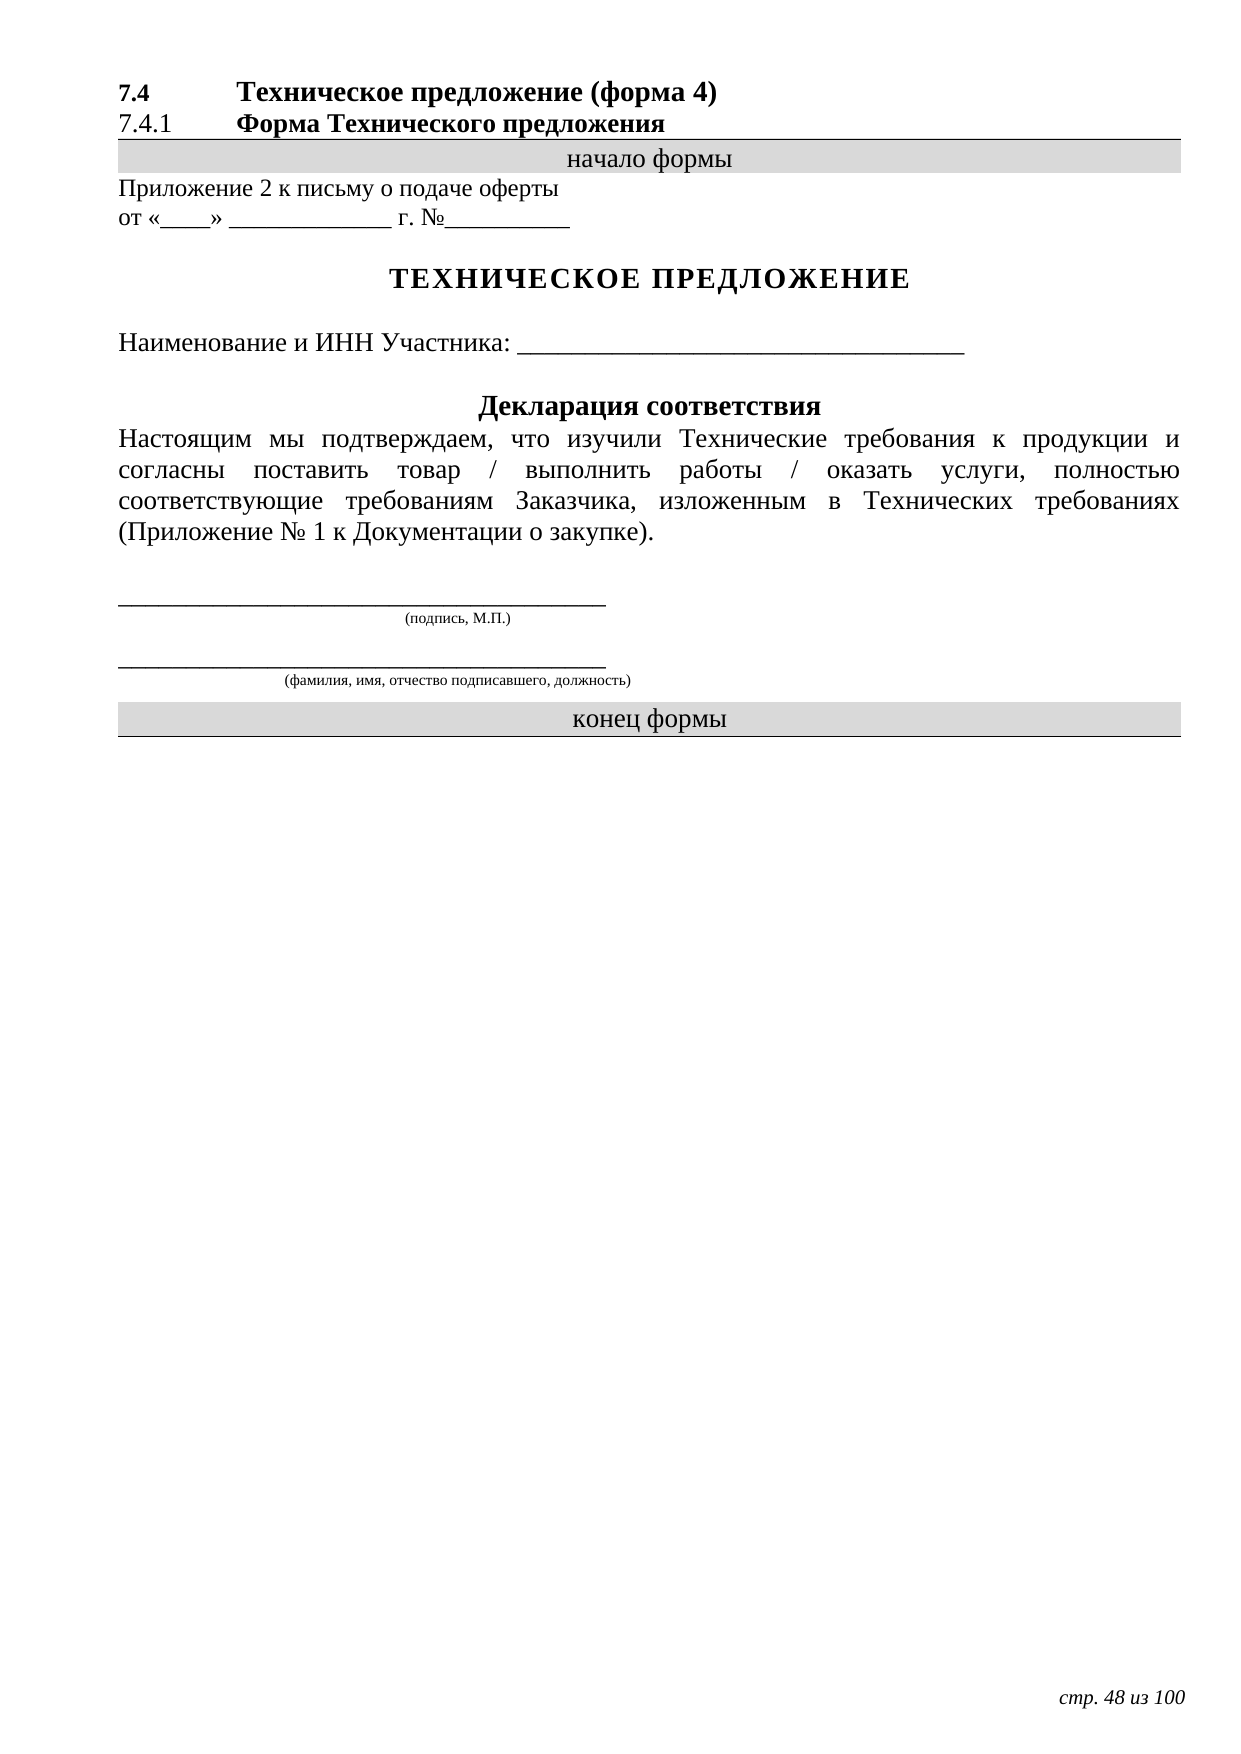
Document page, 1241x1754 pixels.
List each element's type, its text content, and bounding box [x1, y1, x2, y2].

text Настоящим мы подтверждаем, что изучили Технические требования к продукции и согласны поставить товар / выполнить работы / оказать услуги, полностью соответствующие требованиям Заказчика, изложенным в Технических требованиях (Приложение № 1 к Документации о закупке). [118, 422, 1181, 547]
text Техническое предложение [118, 261, 1181, 295]
text Наименование и ИНН Участника: _________________________________ [118, 326, 1181, 357]
text конец формы [118, 702, 1181, 736]
subtitle Техническое предложение (форма 4) [118, 74, 1181, 107]
text (фамилия, имя, отчество подписавшего, должность) [118, 671, 797, 702]
text ____________________________________ [118, 578, 1181, 609]
text Форма Технического предложения [118, 107, 1181, 138]
text Декларация соответствия [118, 388, 1181, 422]
text Приложение 2 к письму о подаче оферты от «____» _____________ г. №__________ [118, 173, 1181, 230]
text ____________________________________ [118, 640, 1181, 671]
text начало формы [118, 140, 1181, 173]
text (подпись, М.П.) [118, 609, 797, 640]
